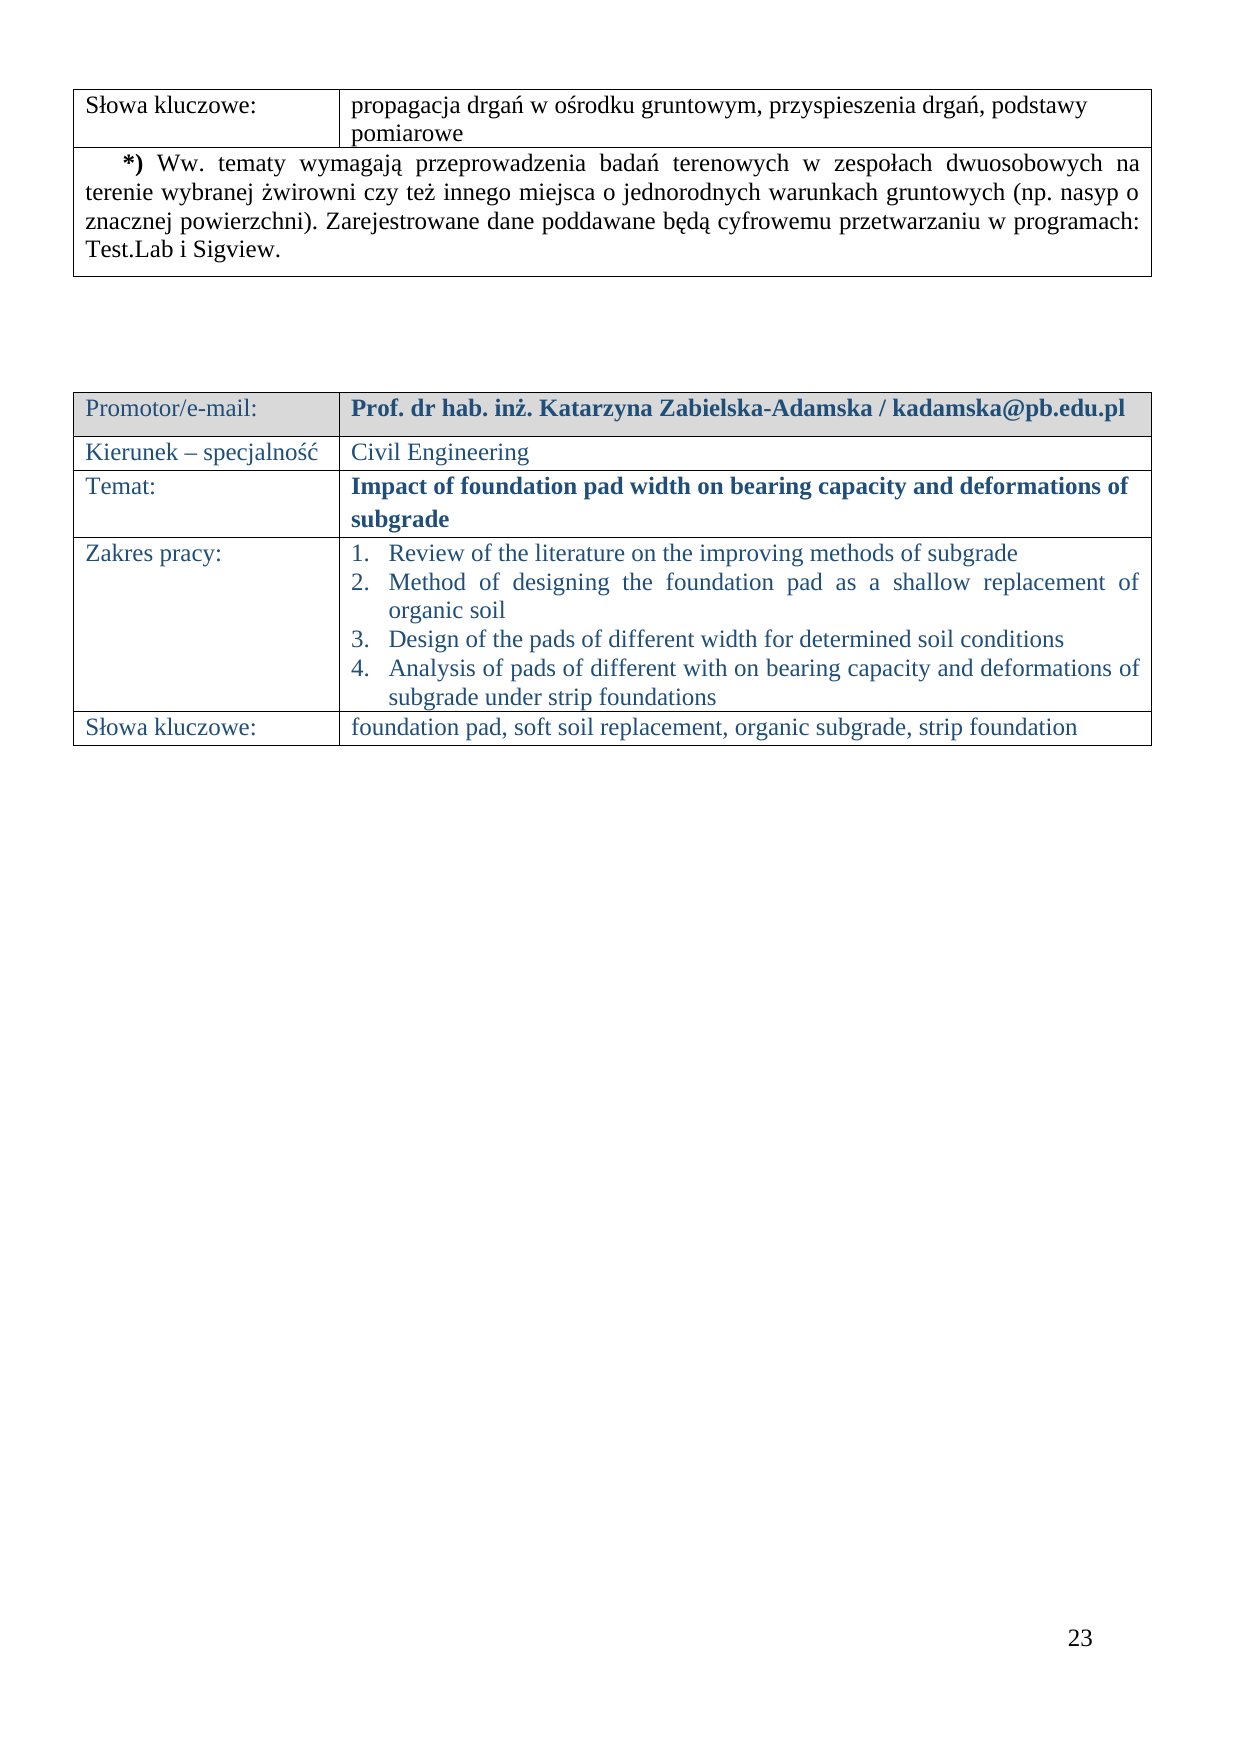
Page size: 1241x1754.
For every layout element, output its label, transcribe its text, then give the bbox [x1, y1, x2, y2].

table_cell Review of the literature on the improving methods of subgrade Method of designing the foundation pad as a shallow replacement of organic soil Design of the pads of different width for determined soil conditions Analysis of pads of different with on bearing capacity and deformations of subgrade under strip foundations [340, 538, 1151, 711]
table_cell Słowa kluczowe: [74, 712, 339, 744]
table_cell Civil Engineering [340, 437, 1151, 470]
table_cell Impact of foundation pad width on bearing capacity and deformations of subgrade [340, 471, 1151, 537]
table_header Prof. dr hab. inż. Katarzyna Zabielska-Adamska / kadamska@pb.edu.pl [340, 393, 1151, 436]
table_cell propagacja drgań w ośrodku gruntowym, przyspieszenia drgań, podstawy pomiarowe [340, 90, 1151, 147]
table_cell Zakres pracy: [74, 538, 339, 711]
table_cell Kierunek – specjalność [74, 437, 339, 470]
table_header Promotor/e-mail: [74, 393, 339, 436]
table_cell Temat: [74, 471, 339, 537]
table_cell foundation pad, soft soil replacement, organic subgrade, strip foundation [340, 712, 1151, 744]
table_cell *) Ww. tematy wymagają przeprowadzenia badań terenowych w zespołach dwuosobowych na terenie wybranej żwirowni czy też innego miejsca o jednorodnych warunkach gruntowych (np. nasyp o znacznej powierzchni). Zarejestrowane dane poddawane będą cyfrowemu przetwarzaniu w programach: Test.Lab i Sigview. [74, 148, 1151, 276]
table_cell Słowa kluczowe: [74, 90, 339, 147]
